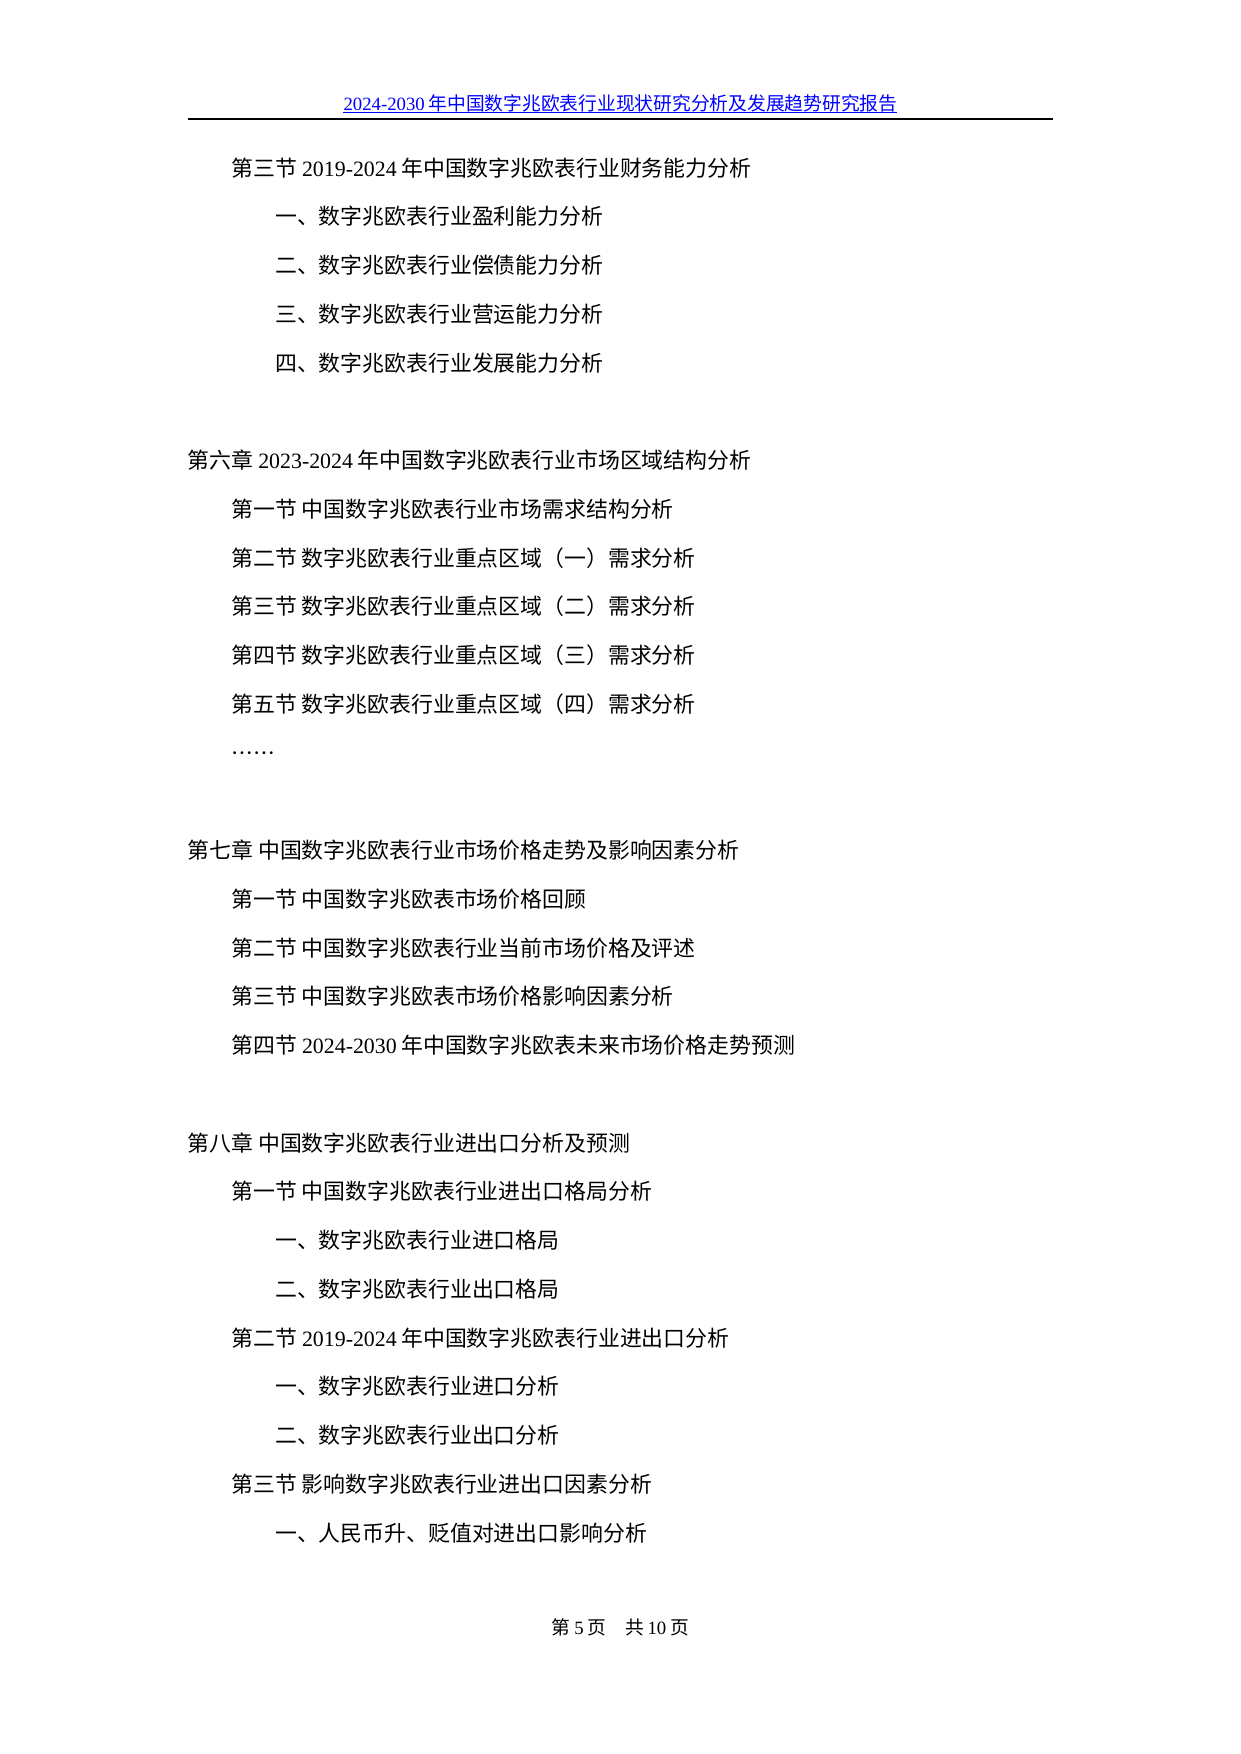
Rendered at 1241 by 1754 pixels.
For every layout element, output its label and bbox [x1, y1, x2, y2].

text [187, 150, 1053, 1548]
